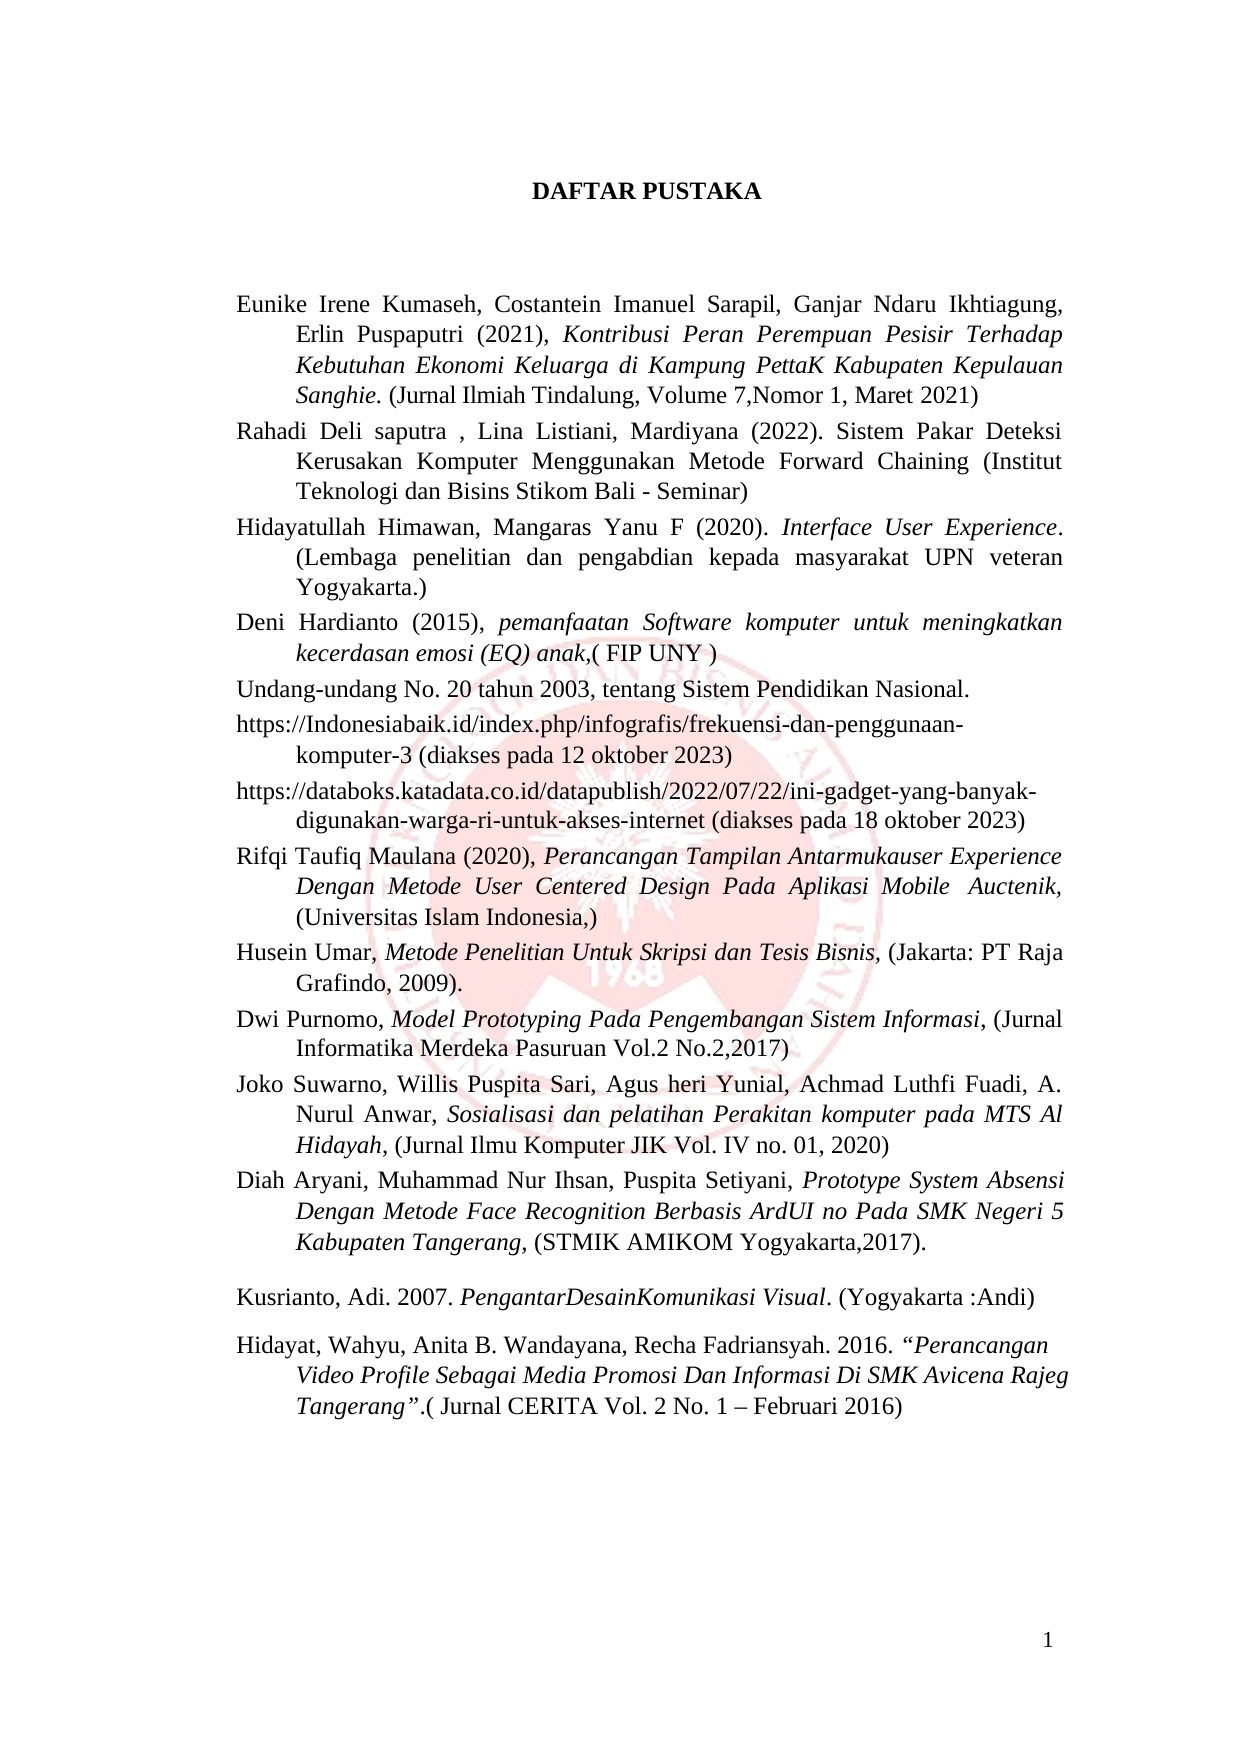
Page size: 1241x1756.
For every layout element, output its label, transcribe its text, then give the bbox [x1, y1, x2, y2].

text Husein Umar, Metode Penelitian Untuk Skripsi dan Tesis Bisnis, (Jakarta: PT Raja Grafindo, 2009). [236, 937, 1063, 997]
text Video Profile Sebagai Media Promosi Dan Informasi Di SMK Avicena Rajeg Tangerang”.( Jurnal CERITA Vol. 2 No. 1 – Februari 2016) [296, 1360, 1071, 1420]
text Deni Hardianto (2015), pemanfaatan Software komputer untuk meningkatkan kecerdasan emosi (EQ) anak,( FIP UNY ) [236, 607, 1063, 667]
text Joko Suwarno, Willis Puspita Sari, Agus heri Yunial, Achmad Luthfi Fuadi, A. Nurul Anwar, Sosialisasi dan pelatihan Perakitan komputer pada MTS Al Hidayah, (Jurnal Ilmu Komputer JIK Vol. IV no. 01, 2020) [236, 1069, 1063, 1158]
text Hidayatullah Himawan, Mangaras Yanu F (2020). Interface User Experience. (Lembaga penelitian dan pengabdian kepada masyarakat UPN veteran Yogyakarta.) [236, 512, 1064, 601]
text DAFTAR PUSTAKA [532, 176, 1076, 205]
text Undang-undang No. 20 tahun 2003, tentang Sistem Pendidikan Nasional. https://Indonesiabaik.id/index.php/infografis/frekuensi-dan-penggunaan- [236, 674, 973, 737]
text Diah Aryani, Muhammad Nur Ihsan, Puspita Setiyani, Prototype System Absensi Dengan Metode Face Recognition Berbasis ArdUI no Pada SMK Negeri 5 Kabupaten Tangerang, (STMIK AMIKOM Yogyakarta,2017). [236, 1165, 1065, 1256]
text komputer-3 (diakses pada 12 oktober 2023) [296, 743, 1076, 768]
text Kusrianto, Adi. 2007. PengantarDesainKomunikasi Visual. (Yogyakarta :Andi) Hidayat, Wahyu, Anita B. Wandayana, Recha Fadriansyah. 2016. “Perancangan [236, 1263, 1076, 1358]
text Dwi Purnomo, Model Prototyping Pada Pengembangan Sistem Informasi, (Jurnal Informatika Merdeka Pasuruan Vol.2 No.2,2017) [236, 1004, 1063, 1062]
text Rahadi Deli saputra , Lina Listiani, Mardiyana (2022). Sistem Pakar Deteksi Kerusakan Komputer Menggunakan Metode Forward Chaining (Institut Teknologi dan Bisins Stikom Bali - Seminar) [236, 416, 1063, 505]
text Eunike Irene Kumaseh, Costantein Imanuel Sarapil, Ganjar Ndaru Ikhtiagung, Erlin Puspaputri (2021), Kontribusi Peran Perempuan Pesisir Terhadap Kebutuhan Ekonomi Keluarga di Kampung PettaK Kabupaten Kepulauan Sanghie. (Jurnal Ilmiah Tindalung, Volume 7,Nomor 1, Maret 2021) [236, 289, 1063, 409]
text Rifqi Taufiq Maulana (2020), Perancangan Tampilan Antarmukauser Experience Dengan Metode User Centered Design Pada Aplikasi Mobile Auctenik, (Universitas Islam Indonesia,) [236, 841, 1062, 930]
text https://databoks.katadata.co.id/datapublish/2022/07/22/ini-gadget-yang-banyak- digunakan-warga-ri-untuk-akses-internet (diakses pada 18 oktober 2023) [236, 776, 1040, 834]
